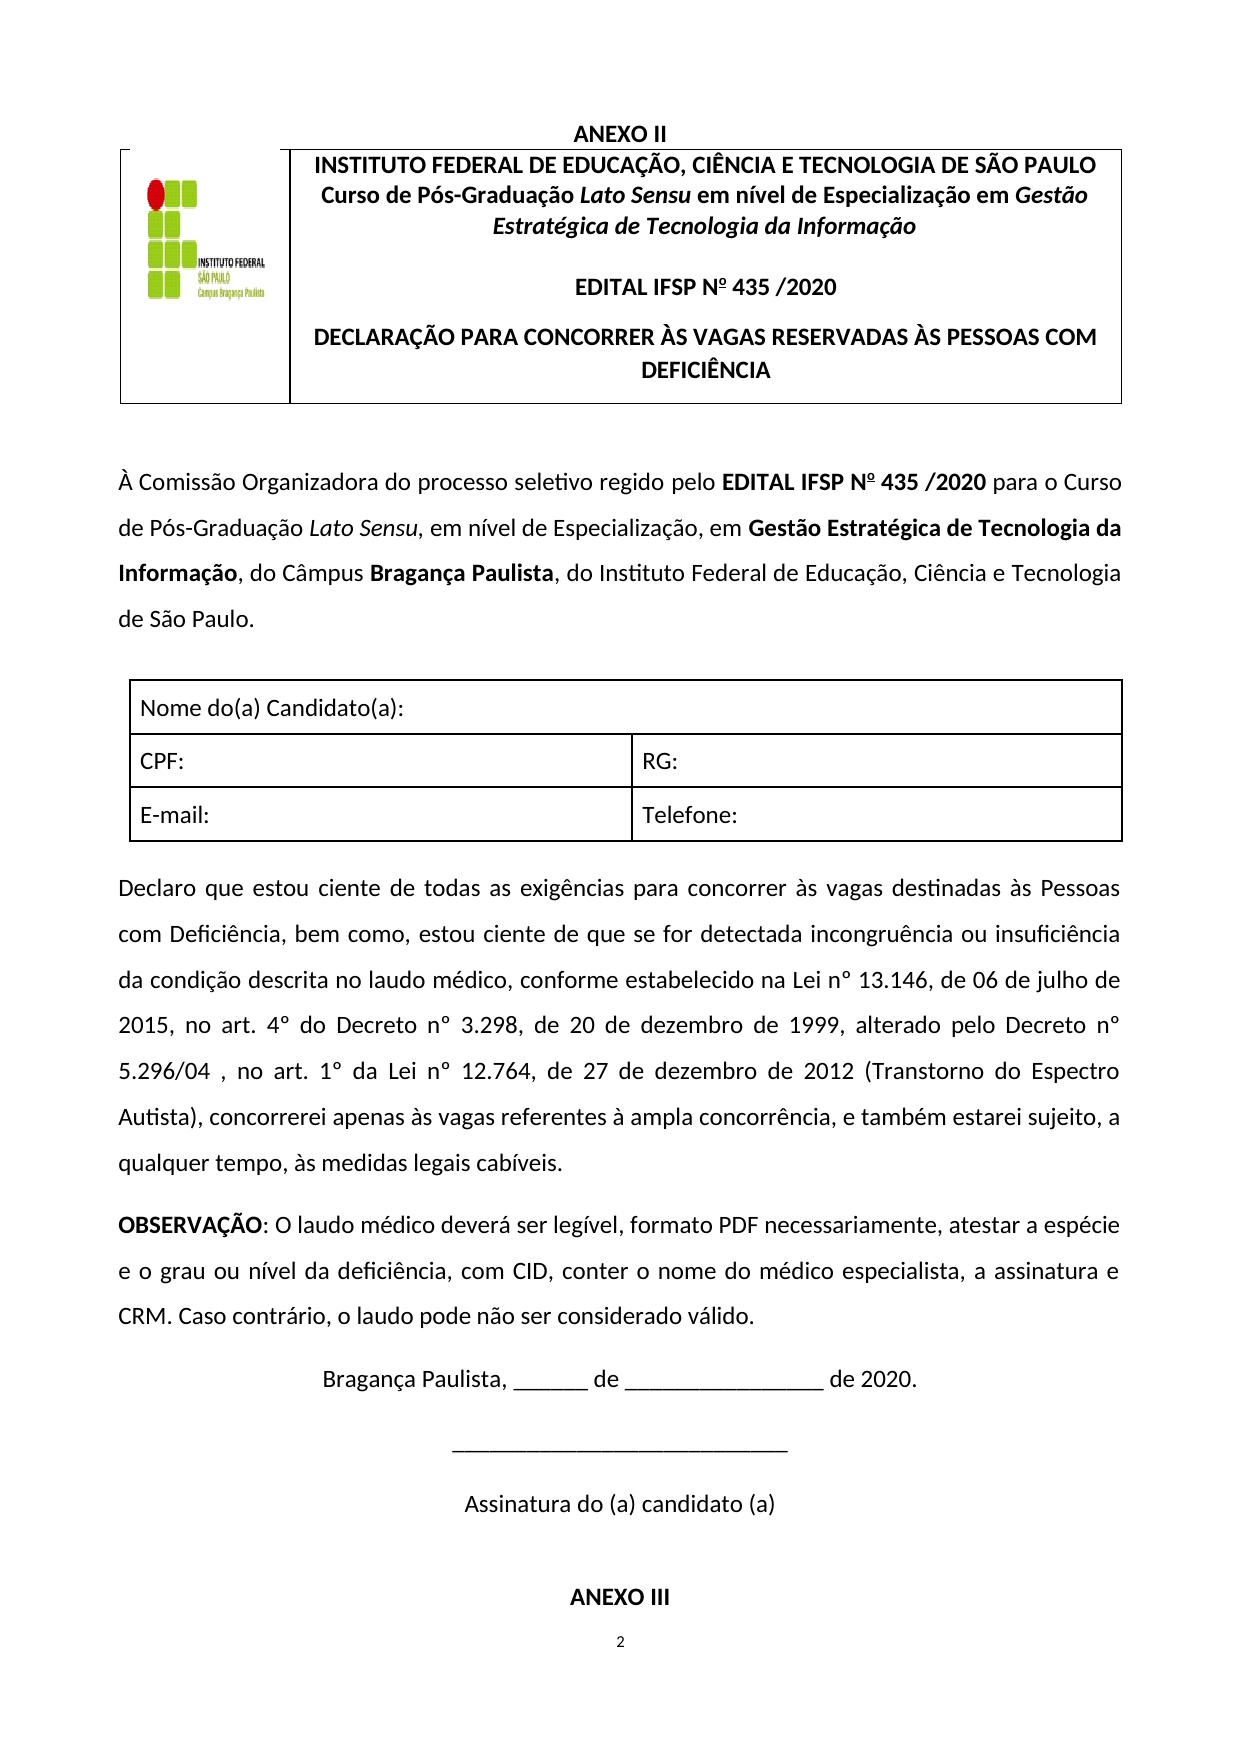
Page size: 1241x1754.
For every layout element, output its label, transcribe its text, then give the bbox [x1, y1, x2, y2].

text Bragança Paulista, ______ de ________________ de 2020. [118, 1363, 1122, 1393]
text ANEXO II [118, 118, 1122, 149]
picture [130, 149, 280, 329]
text OBSERVAÇÃO: O laudo médico deverá ser legível, formato PDF necessariamente, atestar a espécie e o grau ou nível da deficiência, com CID, conter o nome do médico especialista, a assinatura e CRM. Caso contrário, o laudo pode não ser considerado válido. [118, 1209, 1122, 1331]
table_cell Telefone: [633, 788, 1121, 840]
table_header [121, 150, 289, 403]
text ANEXO III [118, 1581, 1122, 1611]
table_header Nome do(a) Candidato(a): [131, 681, 1121, 733]
table_cell RG: [633, 735, 1121, 786]
table_cell CPF: [131, 735, 631, 786]
text Assinatura do (a) candidato (a) [118, 1488, 1122, 1518]
table_header INSTITUTO FEDERAL DE EDUCAÇÃO, CIÊNCIA E TECNOLOGIA DE SÃO PAULO Curso de Pós-Graduação Lato Sensu em nível de Especialização em Gestão Estratégica de Tecnologia da Informação EDITAL IFSP No 435 /2020 DECLARAÇÃO PARA CONCORRER ÀS VAGAS RESERVADAS ÀS PESSOAS COM DEFICIÊNCIA [291, 150, 1121, 403]
text Declaro que estou ciente de todas as exigências para concorrer às vagas destinadas às Pessoas com Deficiência, bem como, estou ciente de que se for detectada incongruência ou insuficiência da condição descrita no laudo médico, conforme estabelecido na Lei nº 13.146, de 06 de julho de 2015, no art. 4º do Decreto nº 3.298, de 20 de dezembro de 1999, alterado pelo Decreto nº 5.296/04 , no art. 1º da Lei nº 12.764, de 27 de dezembro de 2012 (Transtorno do Espectro Autista), concorrerei apenas às vagas referentes à ampla concorrência, e também estarei sujeito, a qualquer tempo, às medidas legais cabíveis. [118, 872, 1122, 1177]
table_cell E-mail: [131, 788, 631, 840]
text À Comissão Organizadora do processo seletivo regido pelo EDITAL IFSP No 435 /2020 para o Curso de Pós-Graduação Lato Sensu, em nível de Especialização, em Gestão Estratégica de Tecnologia da Informação, do Câmpus Bragança Paulista, do Instituto Federal de Educação, Ciência e Tecnologia de São Paulo. [118, 466, 1122, 634]
text ___________________________ [118, 1425, 1122, 1456]
